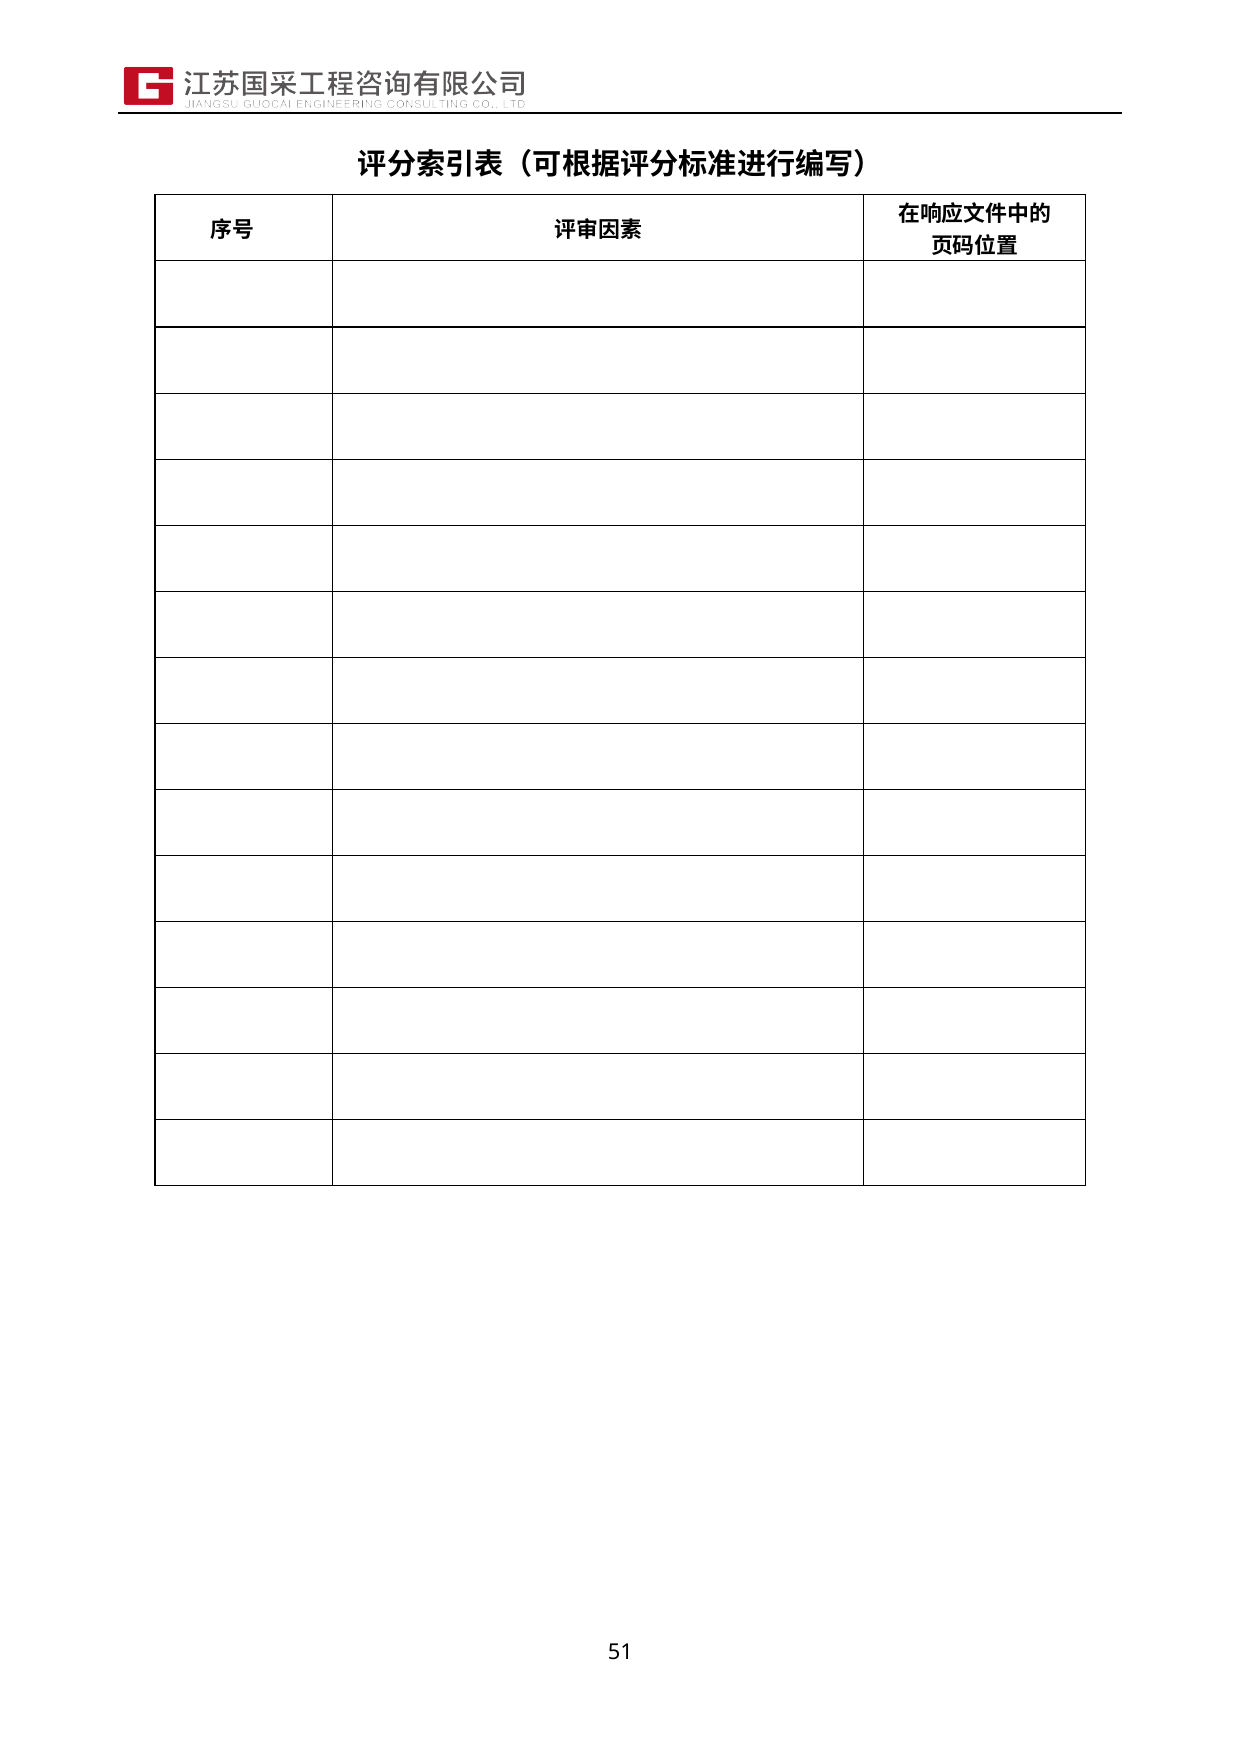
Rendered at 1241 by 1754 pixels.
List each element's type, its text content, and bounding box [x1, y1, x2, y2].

table_cell [333, 988, 863, 1053]
table_cell [333, 856, 863, 921]
table_cell [864, 922, 1085, 987]
table_cell [156, 261, 332, 326]
table_cell [156, 988, 332, 1053]
table_cell [156, 592, 332, 657]
picture [121, 64, 175, 107]
table_cell [864, 724, 1085, 789]
table_cell [864, 526, 1085, 591]
table_cell [156, 856, 332, 921]
table_cell [156, 394, 332, 458]
table_cell [156, 1120, 332, 1185]
table_header 在响应文件中的 页码位置 [864, 195, 1085, 260]
table_cell [864, 1120, 1085, 1185]
table_cell [333, 261, 863, 326]
table_cell [864, 394, 1085, 458]
table_cell [864, 988, 1085, 1053]
table_cell [864, 1054, 1085, 1119]
text 评分索引表（可根据评分标准进行编写） [118, 129, 1122, 194]
table_cell [864, 658, 1085, 723]
table_cell [333, 328, 863, 392]
table_cell [333, 724, 863, 789]
table_cell [864, 790, 1085, 855]
table_cell [333, 394, 863, 458]
table_header 序号 [156, 195, 332, 260]
table_cell [156, 790, 332, 855]
table_cell [333, 658, 863, 723]
table_cell [156, 724, 332, 789]
table_cell [156, 460, 332, 524]
table_cell [864, 460, 1085, 524]
table_cell [864, 856, 1085, 921]
table_cell [333, 790, 863, 855]
table_cell [864, 328, 1085, 392]
table_cell [333, 922, 863, 987]
table_header 评审因素 [333, 195, 863, 260]
table_cell [156, 328, 332, 392]
table_cell [333, 1054, 863, 1119]
table_cell [333, 1120, 863, 1185]
table_cell [156, 658, 332, 723]
table_cell [156, 1054, 332, 1119]
table_cell [333, 592, 863, 657]
table_cell [864, 261, 1085, 326]
picture [181, 66, 528, 112]
table_cell [156, 526, 332, 591]
table_cell [864, 592, 1085, 657]
table_cell [333, 460, 863, 524]
table_cell [333, 526, 863, 591]
table_cell [156, 922, 332, 987]
